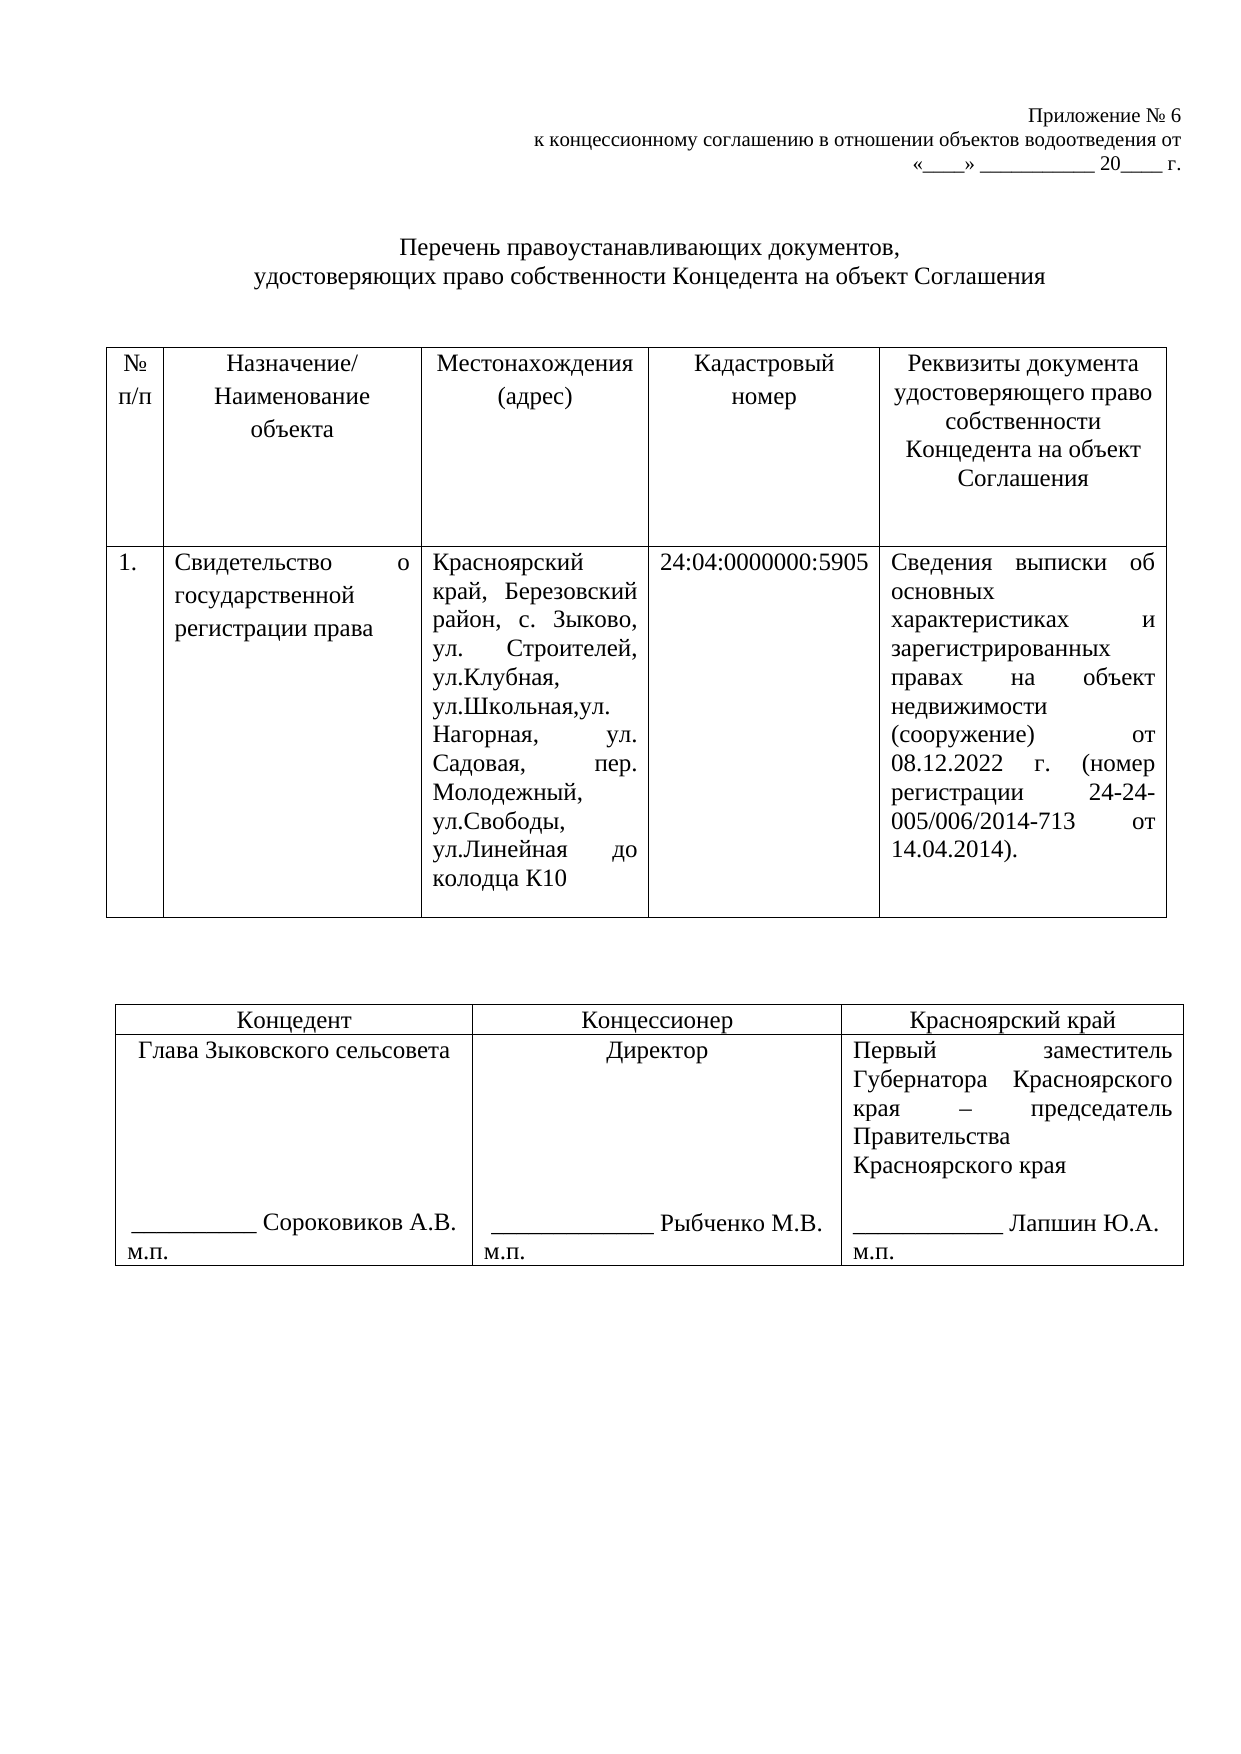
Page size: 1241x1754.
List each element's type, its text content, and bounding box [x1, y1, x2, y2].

table_cell Директор _____________ Рыбченко М.В. м.п. [473, 1035, 841, 1265]
table_header Местонахождения (адрес) [422, 348, 648, 546]
table_cell Свидетельство о государственной регистрации права [164, 547, 421, 917]
table_header № п/п [107, 348, 163, 546]
table_header Реквизиты документа удостоверяющего право собственности Концедента на объект Соглашения [880, 348, 1166, 546]
table_cell Первый заместитель Губернатора Красноярского края – председатель Правительства Красноярского края ____________ Лапшин Ю.А. м.п. [842, 1035, 1183, 1265]
table_header Концессионер [473, 1005, 841, 1034]
table_cell Глава Зыковского сельсовета __________ Сороковиков А.В. м.п. [116, 1035, 472, 1265]
text удостоверяющих право собственности Концедента на объект Соглашения [118, 261, 1181, 290]
table_cell Красноярский край, Березовский район, с. Зыково, ул. Строителей, ул.Клубная, ул.Школьная,ул. Нагорная, ул. Садовая, пер. Молодежный, ул.Свободы, ул.Линейная до колодца К10 [422, 547, 648, 917]
table_header Назначение/ Наименование объекта [164, 348, 421, 546]
table_cell Сведения выписки об основных характеристиках и зарегистрированных правах на объект недвижимости (сооружение) от 08.12.2022 г. (номер регистрации 24-24-005/006/2014-713 от 14.04.2014). [880, 547, 1166, 917]
table_cell 24:04:0000000:5905 [649, 547, 879, 917]
text Приложение № 6 [487, 103, 1181, 127]
text к концессионному соглашению в отношении объектов водоотведения от «____» ___________ 20____ г. [487, 127, 1181, 175]
table_cell 1. [107, 547, 163, 917]
table_header Концедент [116, 1005, 472, 1034]
table_header Кадастровый номер [649, 348, 879, 546]
table_header Красноярский край [842, 1005, 1183, 1034]
text Перечень правоустанавливающих документов, [118, 232, 1181, 261]
